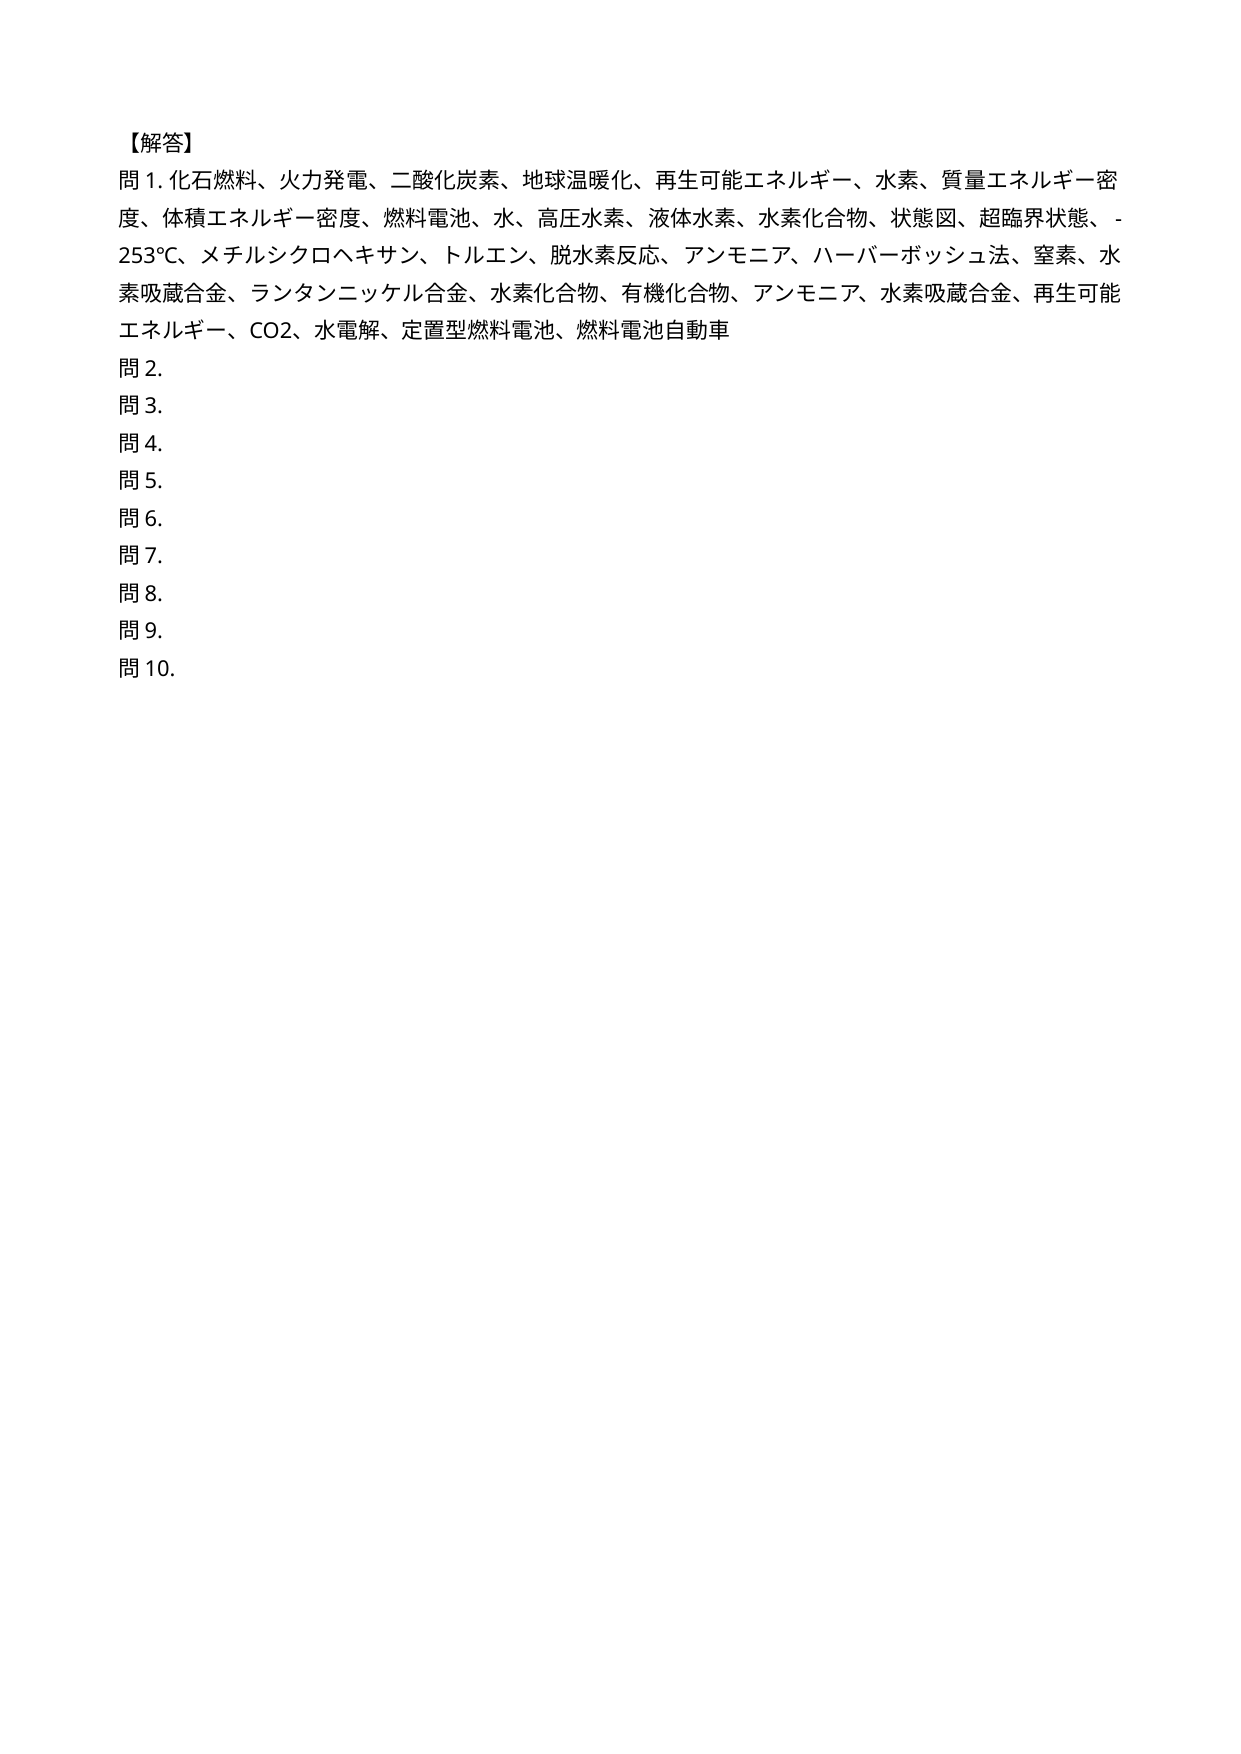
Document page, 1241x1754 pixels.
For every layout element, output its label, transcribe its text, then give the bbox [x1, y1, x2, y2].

text 問6. [118, 498, 1122, 535]
text 【解答】 [118, 123, 1122, 160]
text 問4. [118, 423, 1122, 460]
text 問1. 化石燃料、火力発電、二酸化炭素、地球温暖化、再生可能エネルギー、水素、質量エネルギー密度、体積エネルギー密度、燃料電池、水、高圧水素、液体水素、水素化合物、状態図、超臨界状態、-253℃、メチルシクロヘキサン、トルエン、脱水素反応、アンモニア、ハーバーボッシュ法、窒素、水素吸蔵合金、ランタンニッケル合金、水素化合物、有機化合物、アンモニア、水素吸蔵合金、再生可能エネルギー、CO2、水電解、定置型燃料電池、燃料電池自動車 [118, 160, 1122, 348]
text 問8. [118, 573, 1122, 610]
text 問9. [118, 610, 1122, 648]
text 問2. [118, 348, 1122, 385]
text 問7. [118, 535, 1122, 573]
text 問10. [118, 648, 1122, 685]
text 問5. [118, 460, 1122, 498]
text 問3. [118, 385, 1122, 423]
